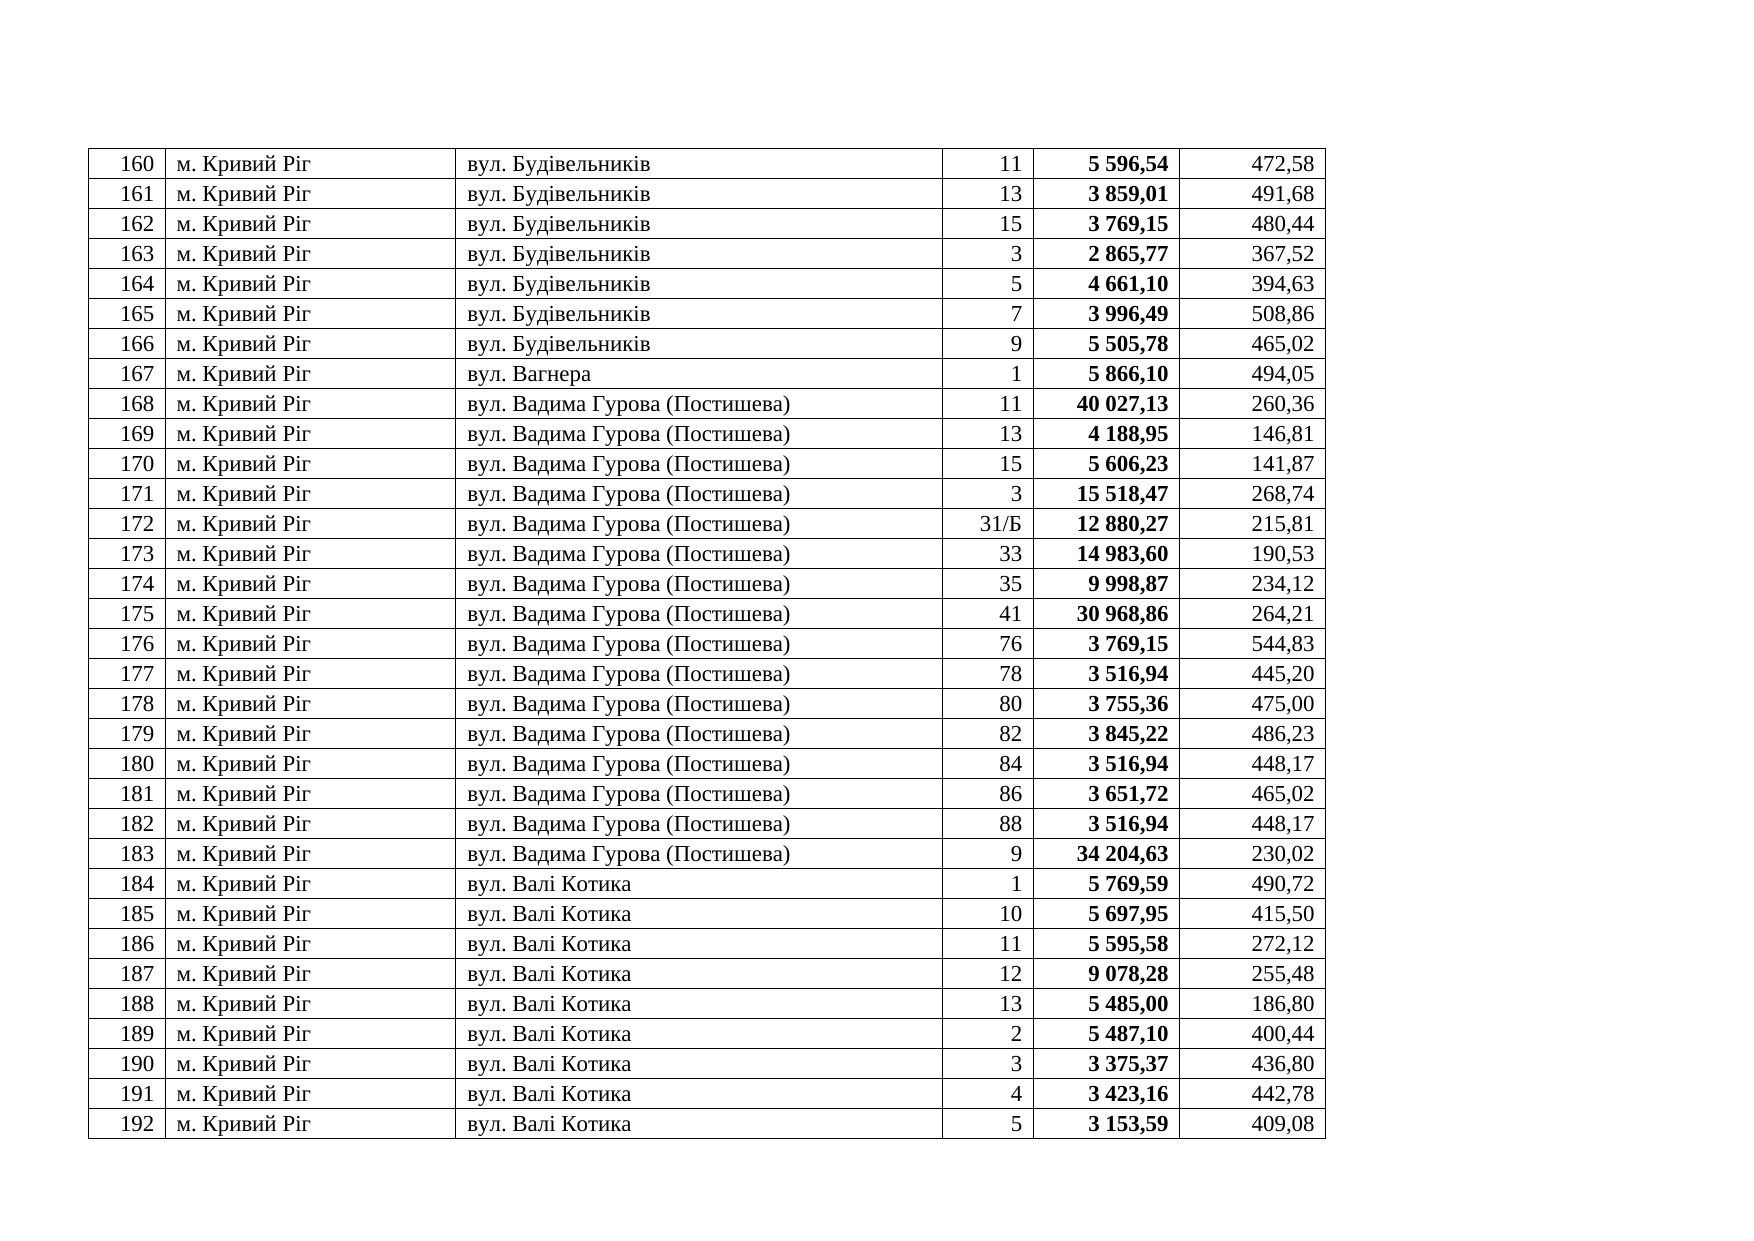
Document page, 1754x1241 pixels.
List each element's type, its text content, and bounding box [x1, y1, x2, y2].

table_cell 234,12 [1180, 569, 1325, 598]
table_cell 34 204,63 [1034, 839, 1179, 868]
table_cell вул. Вадима Гурова (Постишева) [456, 779, 942, 808]
table_cell м. Кривий Ріг [166, 479, 455, 508]
table_cell 13 [943, 989, 1033, 1018]
table_cell 3 [943, 239, 1033, 268]
table_cell вул. Будівельників [456, 299, 942, 328]
table_cell 486,23 [1180, 719, 1325, 748]
table_cell 264,21 [1180, 599, 1325, 628]
table_cell м. Кривий Ріг [166, 869, 455, 898]
table_cell м. Кривий Ріг [166, 449, 455, 478]
table_cell вул. Будівельників [456, 329, 942, 358]
table_cell 174 [89, 569, 165, 598]
table_cell 88 [943, 809, 1033, 838]
table_cell м. Кривий Ріг [166, 899, 455, 928]
table_cell м. Кривий Ріг [166, 689, 455, 718]
table_cell 41 [943, 599, 1033, 628]
table_cell м. Кривий Ріг [166, 359, 455, 388]
table_cell 445,20 [1180, 659, 1325, 688]
table_cell 80 [943, 689, 1033, 718]
table_cell 189 [89, 1019, 165, 1048]
table_cell 1 [943, 869, 1033, 898]
table_cell вул. Вадима Гурова (Постишева) [456, 509, 942, 538]
table_cell 10 [943, 899, 1033, 928]
table_cell м. Кривий Ріг [166, 149, 455, 178]
table_cell 5 606,23 [1034, 449, 1179, 478]
table_cell 415,50 [1180, 899, 1325, 928]
table_cell 394,63 [1180, 269, 1325, 298]
table_cell 3 859,01 [1034, 179, 1179, 208]
table_cell м. Кривий Ріг [166, 419, 455, 448]
table_cell вул. Валі Котика [456, 869, 942, 898]
table_cell 14 983,60 [1034, 539, 1179, 568]
table_cell 230,02 [1180, 839, 1325, 868]
table_cell 11 [943, 149, 1033, 178]
table_cell 163 [89, 239, 165, 268]
table_cell вул. Вадима Гурова (Постишева) [456, 749, 942, 778]
table_cell 475,00 [1180, 689, 1325, 718]
table_cell вул. Валі Котика [456, 1079, 942, 1108]
table_cell вул. Вадима Гурова (Постишева) [456, 629, 942, 658]
table_cell 3 516,94 [1034, 659, 1179, 688]
table_cell вул. Будівельників [456, 269, 942, 298]
table_cell вул. Валі Котика [456, 959, 942, 988]
table_cell 31/Б [943, 509, 1033, 538]
table_cell м. Кривий Ріг [166, 209, 455, 238]
table_cell м. Кривий Ріг [166, 749, 455, 778]
table_cell 181 [89, 779, 165, 808]
table_cell м. Кривий Ріг [166, 299, 455, 328]
table_cell 9 [943, 329, 1033, 358]
table_cell м. Кривий Ріг [166, 839, 455, 868]
table_cell 176 [89, 629, 165, 658]
table_cell 191 [89, 1079, 165, 1108]
table_cell 1 [943, 359, 1033, 388]
table_cell 508,86 [1180, 299, 1325, 328]
table_cell 465,02 [1180, 329, 1325, 358]
table_cell 260,36 [1180, 389, 1325, 418]
table_cell 3 [943, 1049, 1033, 1078]
table_cell м. Кривий Ріг [166, 269, 455, 298]
table_cell 15 [943, 209, 1033, 238]
table_cell 5 769,59 [1034, 869, 1179, 898]
table_cell 182 [89, 809, 165, 838]
table_cell вул. Будівельників [456, 239, 942, 268]
table_cell вул. Вагнера [456, 359, 942, 388]
table_cell 3 375,37 [1034, 1049, 1179, 1078]
table_cell м. Кривий Ріг [166, 389, 455, 418]
table_cell 178 [89, 689, 165, 718]
table_cell 30 968,86 [1034, 599, 1179, 628]
table_cell 3 516,94 [1034, 749, 1179, 778]
table_cell 179 [89, 719, 165, 748]
table_cell м. Кривий Ріг [166, 239, 455, 268]
table_cell 35 [943, 569, 1033, 598]
table_cell 11 [943, 929, 1033, 958]
table_cell 168 [89, 389, 165, 418]
table_cell 5 866,10 [1034, 359, 1179, 388]
table_cell 5 487,10 [1034, 1019, 1179, 1048]
table_cell 544,83 [1180, 629, 1325, 658]
table_cell 5 697,95 [1034, 899, 1179, 928]
table_cell вул. Вадима Гурова (Постишева) [456, 569, 942, 598]
table_cell вул. Вадима Гурова (Постишева) [456, 719, 942, 748]
table_cell 400,44 [1180, 1019, 1325, 1048]
table_cell 255,48 [1180, 959, 1325, 988]
table_cell 173 [89, 539, 165, 568]
table_cell 3 769,15 [1034, 209, 1179, 238]
table_cell 215,81 [1180, 509, 1325, 538]
table_cell 190,53 [1180, 539, 1325, 568]
table_cell вул. Вадима Гурова (Постишева) [456, 449, 942, 478]
table_cell м. Кривий Ріг [166, 959, 455, 988]
table_cell 162 [89, 209, 165, 238]
table_cell 409,08 [1180, 1109, 1325, 1138]
table_cell 3 996,49 [1034, 299, 1179, 328]
table_cell 5 [943, 269, 1033, 298]
table_cell м. Кривий Ріг [166, 929, 455, 958]
table_cell 86 [943, 779, 1033, 808]
table_cell м. Кривий Ріг [166, 1049, 455, 1078]
table_cell м. Кривий Ріг [166, 1079, 455, 1108]
table_cell 76 [943, 629, 1033, 658]
table_cell м. Кривий Ріг [166, 629, 455, 658]
table_cell 2 [943, 1019, 1033, 1048]
table_cell 3 [943, 479, 1033, 508]
table_cell 33 [943, 539, 1033, 568]
table_cell 4 188,95 [1034, 419, 1179, 448]
table_cell 186,80 [1180, 989, 1325, 1018]
table_cell 3 423,16 [1034, 1079, 1179, 1108]
table_cell 84 [943, 749, 1033, 778]
table_cell 185 [89, 899, 165, 928]
table_cell 141,87 [1180, 449, 1325, 478]
table_cell вул. Вадима Гурова (Постишева) [456, 659, 942, 688]
table_cell вул. Будівельників [456, 209, 942, 238]
table_cell 78 [943, 659, 1033, 688]
table_cell 4 [943, 1079, 1033, 1108]
table_cell 5 [943, 1109, 1033, 1138]
table_cell 187 [89, 959, 165, 988]
table_cell 160 [89, 149, 165, 178]
table_cell 15 [943, 449, 1033, 478]
table_cell 166 [89, 329, 165, 358]
table_cell м. Кривий Ріг [166, 809, 455, 838]
table_cell 9 998,87 [1034, 569, 1179, 598]
table_cell 180 [89, 749, 165, 778]
table_cell 491,68 [1180, 179, 1325, 208]
table_cell 5 596,54 [1034, 149, 1179, 178]
table_cell 167 [89, 359, 165, 388]
table_cell 40 027,13 [1034, 389, 1179, 418]
table_cell 15 518,47 [1034, 479, 1179, 508]
table_cell 170 [89, 449, 165, 478]
table_cell 7 [943, 299, 1033, 328]
table_cell м. Кривий Ріг [166, 659, 455, 688]
table_cell 169 [89, 419, 165, 448]
table_cell 490,72 [1180, 869, 1325, 898]
table_cell 188 [89, 989, 165, 1018]
table_cell 171 [89, 479, 165, 508]
table_cell вул. Вадима Гурова (Постишева) [456, 599, 942, 628]
table_cell м. Кривий Ріг [166, 719, 455, 748]
table_cell 2 865,77 [1034, 239, 1179, 268]
table_cell м. Кривий Ріг [166, 179, 455, 208]
table_cell 164 [89, 269, 165, 298]
table_cell м. Кривий Ріг [166, 1019, 455, 1048]
table_cell 165 [89, 299, 165, 328]
table_cell 4 661,10 [1034, 269, 1179, 298]
table_cell 268,74 [1180, 479, 1325, 508]
table_cell вул. Валі Котика [456, 1109, 942, 1138]
table_cell 465,02 [1180, 779, 1325, 808]
table_cell м. Кривий Ріг [166, 539, 455, 568]
table_cell м. Кривий Ріг [166, 509, 455, 538]
table_cell вул. Будівельників [456, 179, 942, 208]
table_cell вул. Вадима Гурова (Постишева) [456, 389, 942, 418]
table_cell м. Кривий Ріг [166, 989, 455, 1018]
table_cell 3 755,36 [1034, 689, 1179, 718]
table_cell вул. Вадима Гурова (Постишева) [456, 539, 942, 568]
table_cell 9 078,28 [1034, 959, 1179, 988]
table_cell 172 [89, 509, 165, 538]
table_cell 494,05 [1180, 359, 1325, 388]
table_cell 13 [943, 179, 1033, 208]
table_cell м. Кривий Ріг [166, 329, 455, 358]
table_cell 272,12 [1180, 929, 1325, 958]
table_cell вул. Вадима Гурова (Постишева) [456, 809, 942, 838]
table_cell 177 [89, 659, 165, 688]
table_cell 472,58 [1180, 149, 1325, 178]
table_cell 11 [943, 389, 1033, 418]
table_cell 82 [943, 719, 1033, 748]
table_cell вул. Валі Котика [456, 1049, 942, 1078]
table_cell 3 516,94 [1034, 809, 1179, 838]
table_cell м. Кривий Ріг [166, 779, 455, 808]
table_cell 9 [943, 839, 1033, 868]
table_cell 161 [89, 179, 165, 208]
table_cell 12 880,27 [1034, 509, 1179, 538]
table_cell 367,52 [1180, 239, 1325, 268]
table_cell 3 845,22 [1034, 719, 1179, 748]
table_cell 192 [89, 1109, 165, 1138]
table_cell вул. Вадима Гурова (Постишева) [456, 419, 942, 448]
table_cell вул. Валі Котика [456, 989, 942, 1018]
table_cell 3 651,72 [1034, 779, 1179, 808]
table_cell 183 [89, 839, 165, 868]
table_cell 175 [89, 599, 165, 628]
table_cell м. Кривий Ріг [166, 1109, 455, 1138]
table_cell вул. Валі Котика [456, 899, 942, 928]
table_cell 480,44 [1180, 209, 1325, 238]
table_cell 436,80 [1180, 1049, 1325, 1078]
table_cell 3 153,59 [1034, 1109, 1179, 1138]
table_cell 3 769,15 [1034, 629, 1179, 658]
table_cell вул. Вадима Гурова (Постишева) [456, 839, 942, 868]
table_cell вул. Вадима Гурова (Постишева) [456, 689, 942, 718]
table_cell 186 [89, 929, 165, 958]
table_cell 5 485,00 [1034, 989, 1179, 1018]
table_cell 13 [943, 419, 1033, 448]
table_cell 146,81 [1180, 419, 1325, 448]
table_cell 184 [89, 869, 165, 898]
table_cell 448,17 [1180, 809, 1325, 838]
table_cell 190 [89, 1049, 165, 1078]
table_cell 5 505,78 [1034, 329, 1179, 358]
table_cell 12 [943, 959, 1033, 988]
table_cell м. Кривий Ріг [166, 599, 455, 628]
table_cell 448,17 [1180, 749, 1325, 778]
table_cell вул. Вадима Гурова (Постишева) [456, 479, 942, 508]
table_cell м. Кривий Ріг [166, 569, 455, 598]
table_cell вул. Валі Котика [456, 1019, 942, 1048]
table_cell 5 595,58 [1034, 929, 1179, 958]
table_cell вул. Валі Котика [456, 929, 942, 958]
table_cell вул. Будівельників [456, 149, 942, 178]
table_cell 442,78 [1180, 1079, 1325, 1108]
